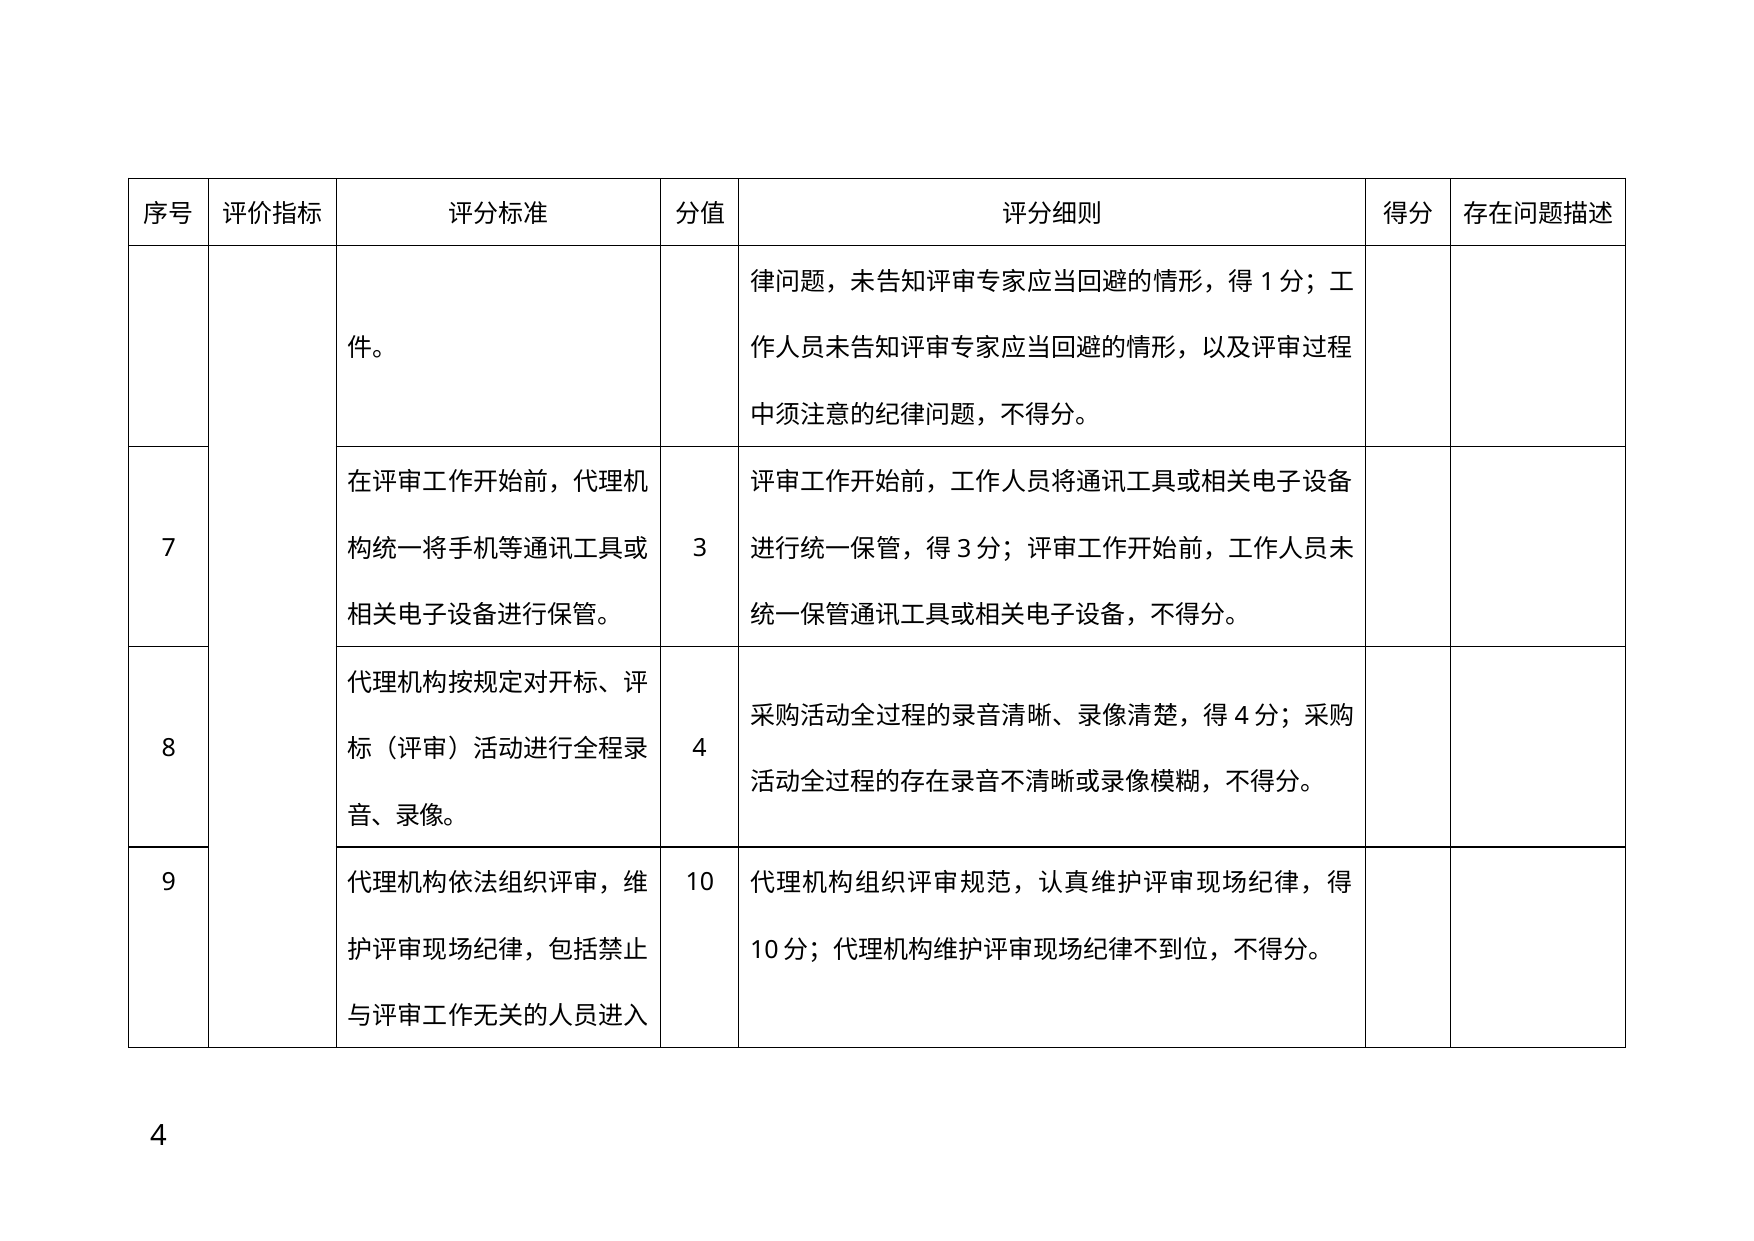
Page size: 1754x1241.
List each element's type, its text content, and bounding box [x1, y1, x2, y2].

table_cell 10 [661, 848, 738, 1047]
table_cell 采购活动全过程的录音清晰、录像清楚，得4分；采购活动全过程的存在录音不清晰或录像模糊，不得分。 [739, 647, 1365, 846]
table_cell 7 [129, 447, 208, 646]
table_cell 9 [129, 848, 208, 1047]
table_cell 6 [129, 246, 208, 446]
table_cell [1451, 848, 1625, 1047]
table_cell 在评审工作开始前，代理机构统一将手机等通讯工具或相关电子设备进行保管。 [337, 447, 660, 646]
table_cell 评审工作开始前，工作人员将通讯工具或相关电子设备进行统一保管，得3分；评审工作开始前，工作人员未统一保管通讯工具或相关电子设备，不得分。 [739, 447, 1365, 646]
table_cell [1366, 246, 1450, 446]
table_cell [1451, 246, 1625, 446]
table_cell 4 [661, 647, 738, 846]
table_cell [1366, 447, 1450, 646]
table_cell 代理机构按规定对开标、评标（评审）活动进行全程录音、录像。 [337, 647, 660, 846]
table_header 得分 [1366, 179, 1450, 245]
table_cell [337, 848, 660, 1047]
table_header 序号 [129, 179, 208, 245]
table_cell 3 [661, 447, 738, 646]
table_header 评价指标 [209, 179, 336, 245]
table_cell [739, 246, 1365, 446]
table_header 评分标准 [337, 179, 660, 245]
table_header 评分细则 [739, 179, 1365, 245]
table_cell 8 [129, 647, 208, 846]
table_cell 5 [661, 246, 738, 446]
table_header 分值 [661, 179, 738, 245]
table_cell [1366, 848, 1450, 1047]
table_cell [739, 848, 1365, 1047]
table_cell [1451, 447, 1625, 646]
table_header 存在问题描述 [1451, 179, 1625, 245]
table_cell [1451, 647, 1625, 846]
table_cell 代理机构人员告知评审专家应当回避的情形，介绍政府采购相关政策法规、招标文件。 [337, 246, 660, 446]
table_cell [1366, 647, 1450, 846]
